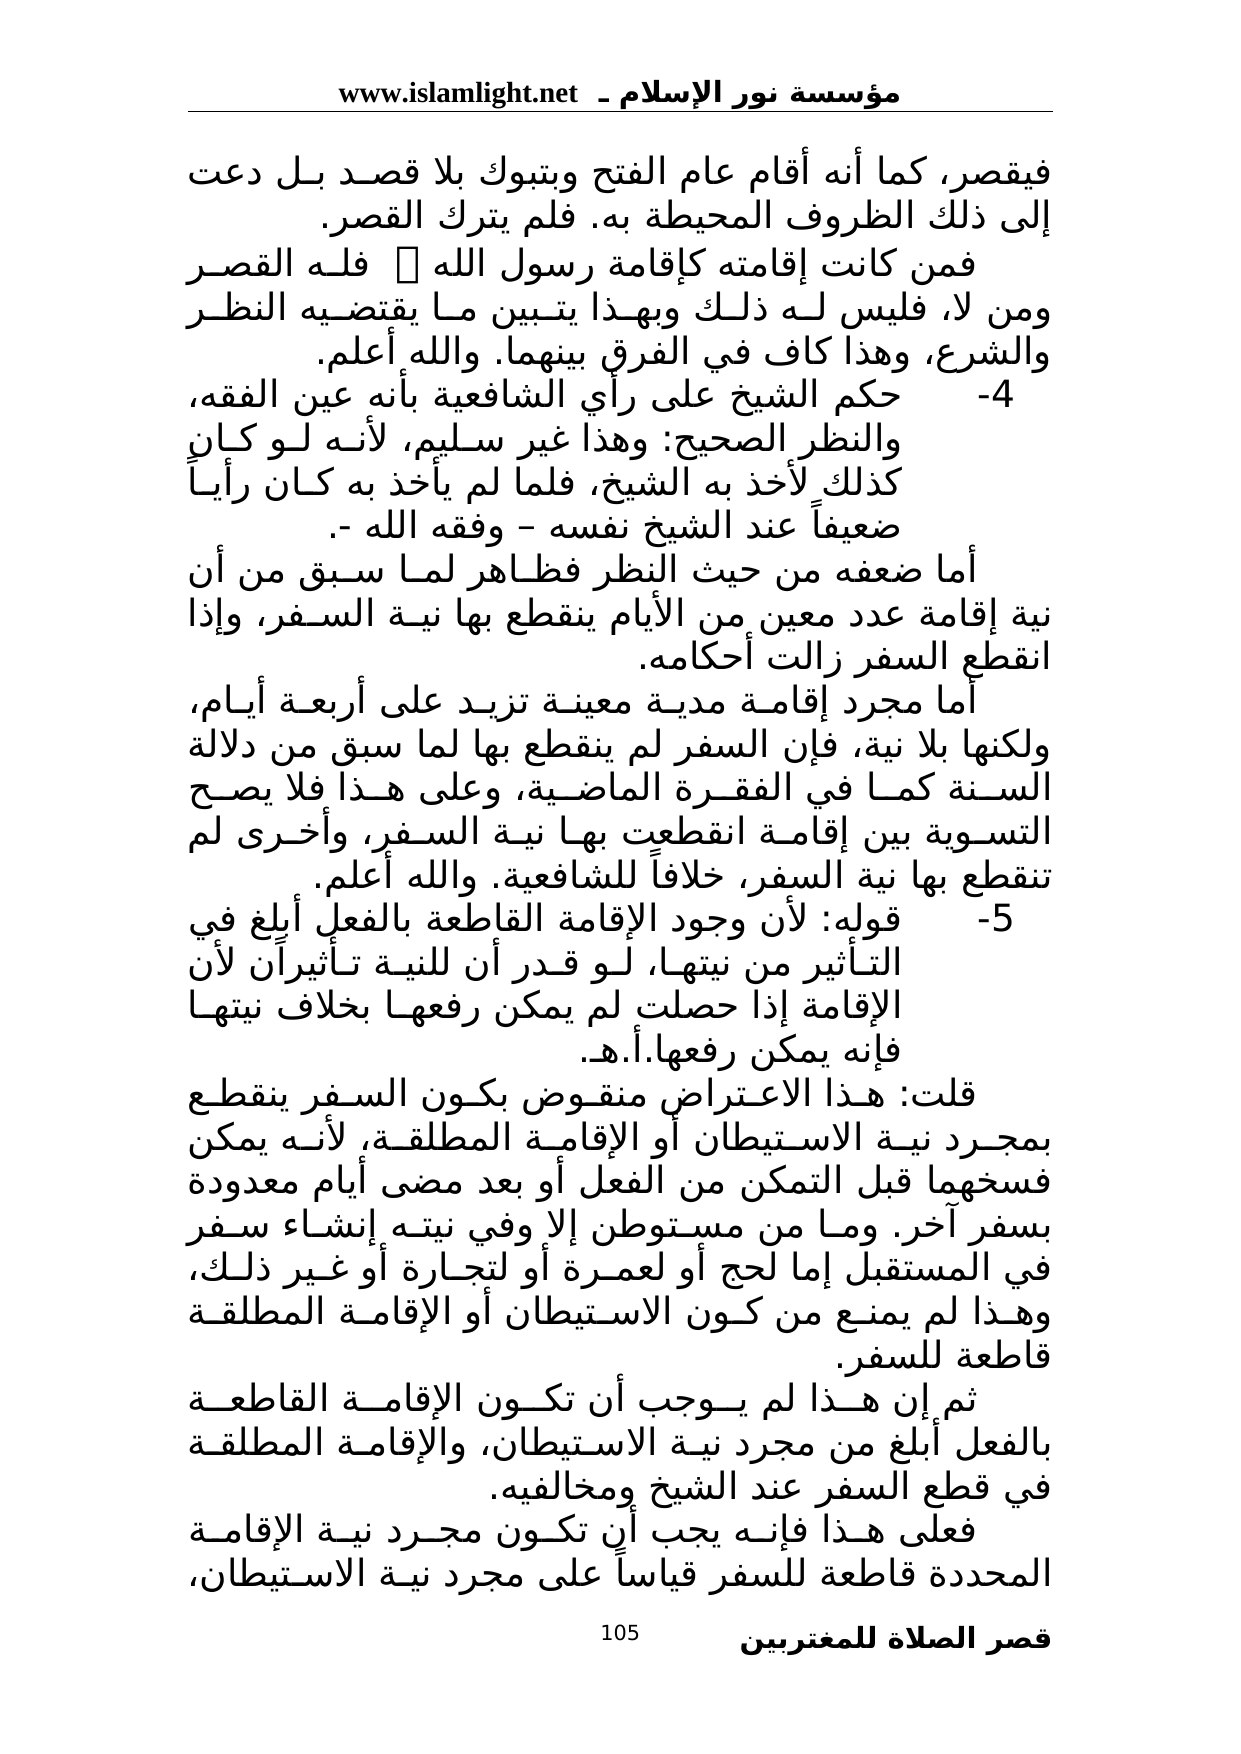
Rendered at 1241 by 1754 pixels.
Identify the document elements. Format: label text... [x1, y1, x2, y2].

text قلت: هذا الاعتراض منقوض بكون السفر ينقطع بمجرد نية الاستيطان أو الإقامة المطلقة، لأنه يمكن فسخهما قبل التمكن من الفعل أو بعد مضى أيام معدودة بسفر آخر. وما من مستوطن إلا وفي نيته إنشاء سفر في المستقبل إما لحج أو لعمرة أو لتجارة أو غير ذلك، وهذا لم يمنع من كون الاستيطان أو الإقامة المطلقة قاطعة للسفر. [187, 1071, 1053, 1377]
text ثم إن هذا لم يوجب أن تكون الإقامة القاطعة بالفعل أبلغ من مجرد نية الاستيطان، والإقامة المطلقة في قطع السفر عند الشيخ ومخالفيه. [187, 1377, 1053, 1508]
text أما ضعفه من حيث النظر فظاهر لما سبق من أن نية إقامة عدد معين من الأيام ينقطع بها نية السفر، وإذا انقطع السفر زالت أحكامه. [187, 548, 1053, 679]
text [187, 150, 1053, 237]
list حكم الشيخ على رأي الشافعية بأنه عين الفقه، والنظر الصحيح: وهذا غير سليم، لأنه لو كان كذلك لأخذ به الشيخ، فلما لم يأخذ به كان رأياً ضعيفاً عند الشيخ نفسه – وفقه الله -. [187, 373, 978, 548]
list قوله: لأن وجود الإقامة القاطعة بالفعل أبلغ في التأثير من نيتها، لو قدر أن للنية تأثيراًن لأن الإقامة إذا حصلت لم يمكن رفعها بخلاف نيتها فإنه يمكن رفعها.أ.هـ. [187, 897, 978, 1071]
text أما مجرد إقامة مدية معينة تزيد على أربعة أيام، ولكنها بلا نية، فإن السفر لم ينقطع بها لما سبق من دلالة السنة كما في الفقرة الماضية، وعلى هذا فلا يصح التسوية بين إقامة انقطعت بها نية السفر، وأخرى لم تنقطع بها نية السفر، خلافاً للشافعية. والله أعلم. [187, 679, 1053, 897]
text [187, 1508, 1053, 1595]
text فمن كانت إقامته كإقامة رسول الله فله القصر ومن لا، فليس له ذلك وبهذا يتبين ما يقتضيه النظر والشرع، وهذا كاف في الفرق بينهما. والله أعلم. [187, 237, 1053, 373]
